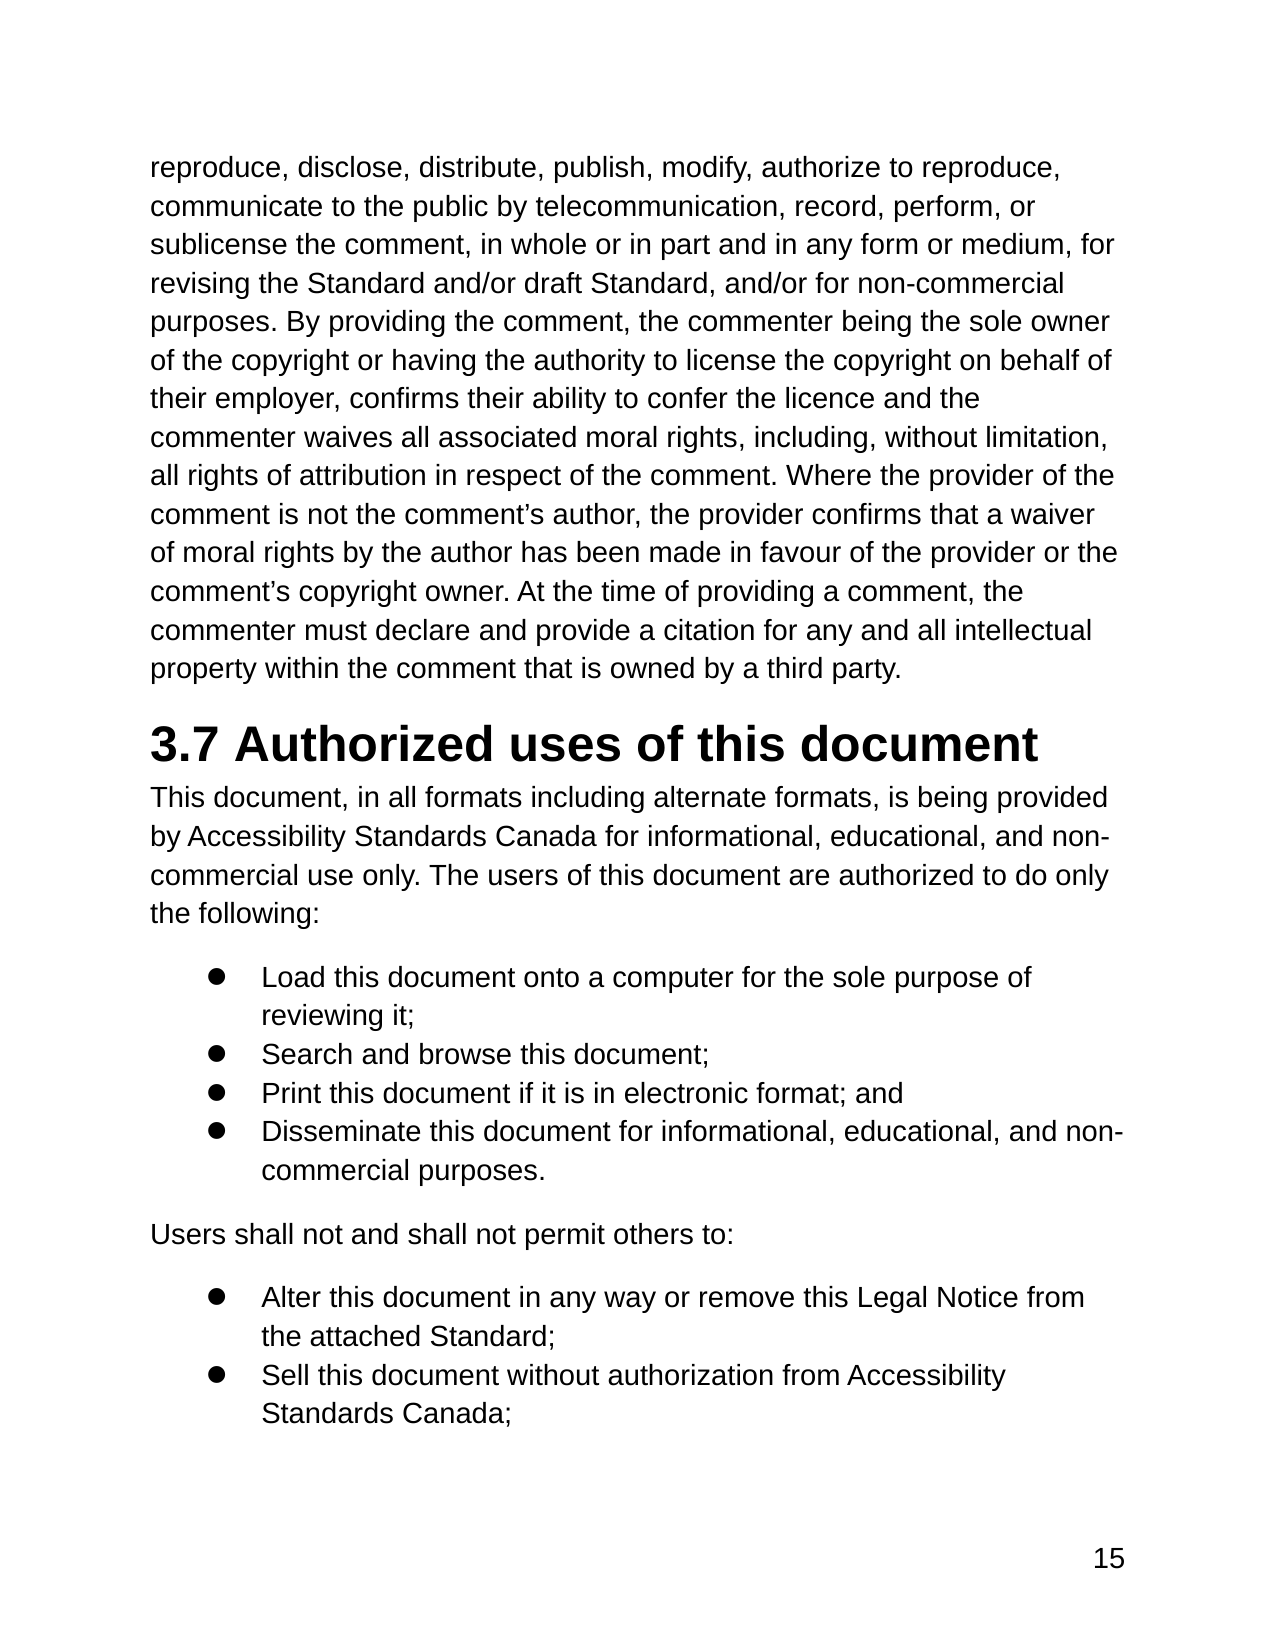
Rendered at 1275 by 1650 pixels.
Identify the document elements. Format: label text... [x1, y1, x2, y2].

list Load this document onto a computer for the sole purpose of reviewing it; [206, 959, 1125, 1032]
subtitle Authorized uses of this document [150, 714, 1125, 772]
list Search and browse this document; [206, 1037, 1125, 1071]
list Alter this document in any way or remove this Legal Notice from the attached Standard; [206, 1280, 1125, 1352]
text This document, in all formats including alternate formats, is being provided by Accessibility Standards Canada for informational, educational, and non-commercial use only. The users of this document are authorized to do only the following: [150, 780, 1125, 929]
list Print this document if it is in electronic format; and [206, 1076, 1125, 1109]
text Users shall not and shall not permit others to: [150, 1217, 1125, 1250]
list Sell this document without authorization from Accessibility Standards Canada; [206, 1357, 1125, 1430]
list Disseminate this document for informational, educational, and non-commercial purposes. [206, 1114, 1125, 1187]
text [150, 150, 1125, 684]
